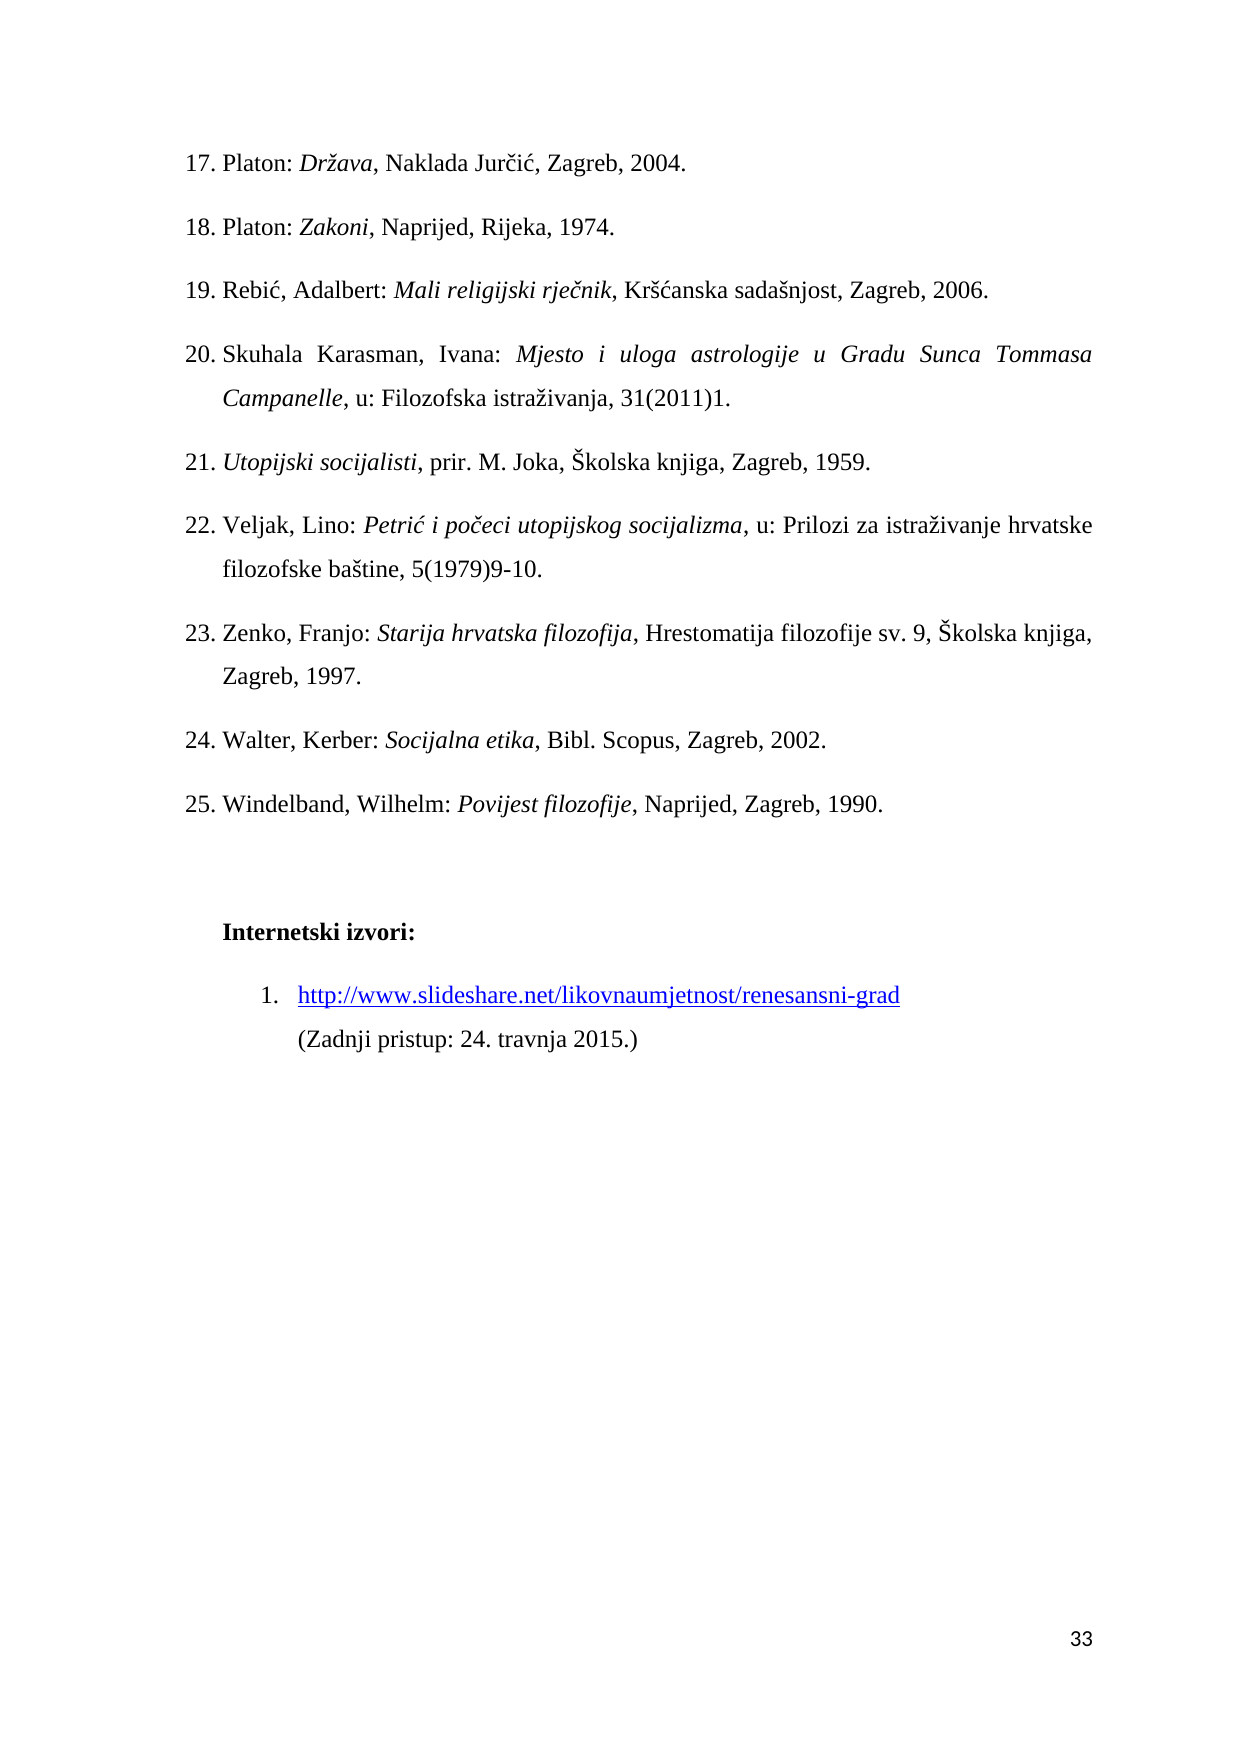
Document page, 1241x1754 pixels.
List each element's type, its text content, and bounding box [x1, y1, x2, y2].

list Windelband, Wilhelm: Povijest filozofije, Naprijed, Zagreb, 1990. [185, 789, 1093, 817]
list Platon: Država, Naklada Jurčić, Zagreb, 2004. [185, 148, 1093, 176]
list Platon: Zakoni, Naprijed, Rijeka, 1974. [185, 212, 1093, 240]
list Walter, Kerber: Socijalna etika, Bibl. Scopus, Zagreb, 2002. [185, 725, 1093, 753]
list Internetski izvori: [222, 917, 1093, 945]
list Zenko, Franjo: Starija hrvatska filozofija, Hrestomatija filozofije sv. 9, Školska knjiga, Zagreb, 1997. [185, 618, 1093, 689]
list http://www.slideshare.net/likovnaumjetnost/renesansni-grad (Zadnji pristup: 24. travnja 2015.) [260, 981, 1093, 1052]
list Utopijski socijalisti, prir. M. Joka, Školska knjiga, Zagreb, 1959. [185, 447, 1093, 475]
list Skuhala Karasman, Ivana: Mjesto i uloga astrologije u Gradu Sunca Tommasa Campanelle, u: Filozofska istraživanja, 31(2011)1. [185, 339, 1093, 411]
list Veljak, Lino: Petrić i počeci utopijskog socijalizma, u: Prilozi za istraživanje hrvatske filozofske baštine, 5(1979)9-10. [185, 511, 1093, 582]
list Rebić, Adalbert: Mali religijski rječnik, Kršćanska sadašnjost, Zagreb, 2006. [185, 276, 1093, 304]
